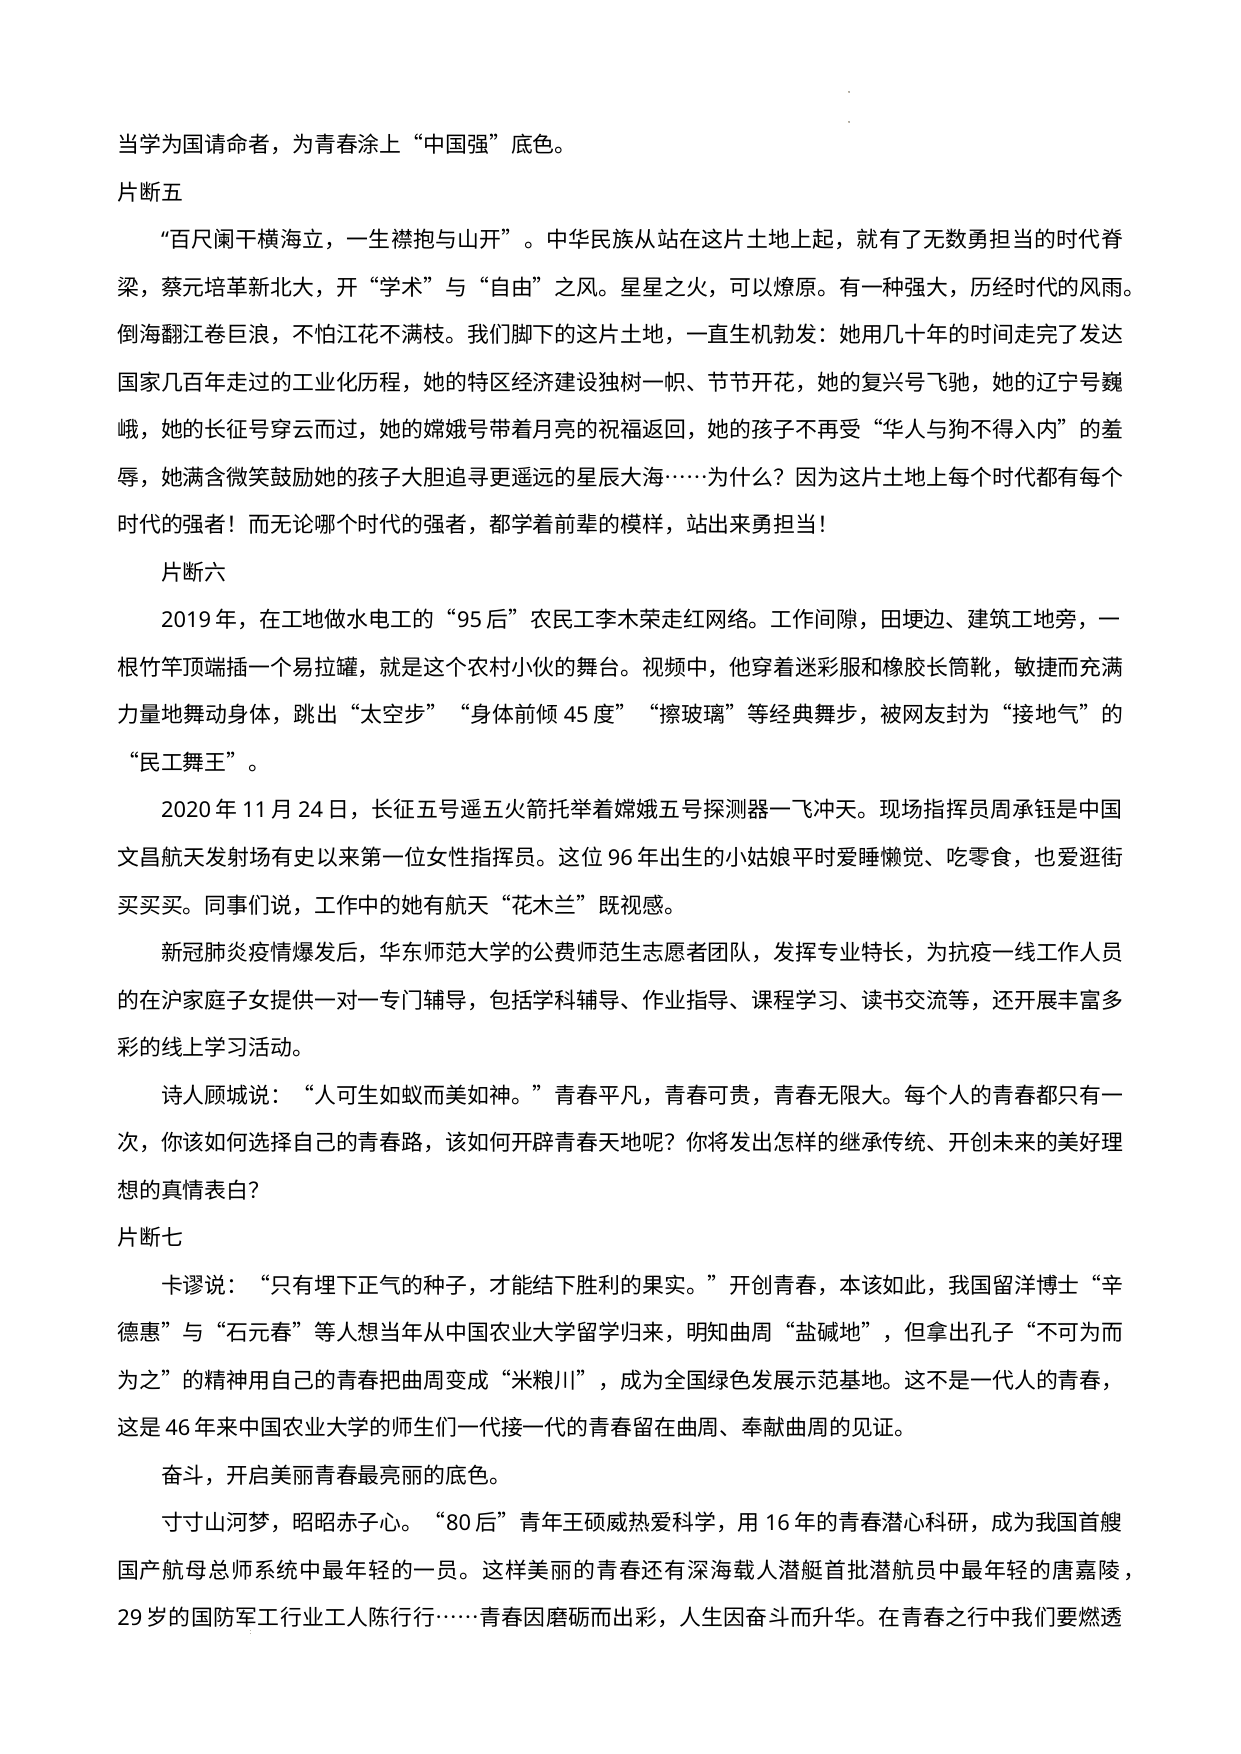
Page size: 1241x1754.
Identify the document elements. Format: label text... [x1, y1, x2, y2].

text 片断七 [117, 1220, 1123, 1252]
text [117, 1505, 1123, 1632]
text 奋斗，开启美丽青春最亮丽的底色。 [117, 1458, 1123, 1489]
text 片断五 [117, 175, 1123, 206]
text “百尺阑干横海立，一生襟抱与山开”。中华民族从站在这片土地上起，就有了无数勇担当的时代脊梁，蔡元培革新北大，开“学术”与“自由”之风。星星之火，可以燎原。有一种强大，历经时代的风雨。倒海翻江卷巨浪，不怕江花不满枝。我们脚下的这片土地，一直生机勃发：她用几十年的时间走完了发达国家几百年走过的工业化历程，她的特区经济建设独树一帜、节节开花，她的复兴号飞驰，她的辽宁号巍峨，她的长征号穿云而过，她的嫦娥号带着月亮的祝福返回，她的孩子不再受“华人与狗不得入内”的羞辱，她满含微笑鼓励她的孩子大胆追寻更遥远的星辰大海……为什么？因为这片土地上每个时代都有每个时代的强者！而无论哪个时代的强者，都学着前辈的模样，站出来勇担当！ [117, 222, 1123, 539]
text 诗人顾城说：“人可生如蚁而美如神。”青春平凡，青春可贵，青春无限大。每个人的青春都只有一次，你该如何选择自己的青春路，该如何开辟青春天地呢？你将发出怎样的继承传统、开创未来的美好理想的真情表白？ [117, 1078, 1123, 1204]
text 片断六 [117, 555, 1123, 586]
text 2019年，在工地做水电工的“95后”农民工李木荣走红网络。工作间隙，田埂边、建筑工地旁，一根竹竿顶端插一个易拉罐，就是这个农村小伙的舞台。视频中，他穿着迷彩服和橡胶长筒靴，敏捷而充满力量地舞动身体，跳出“太空步”“身体前倾45度”“擦玻璃”等经典舞步，被网友封为“接地气”的“民工舞王”。 [117, 602, 1123, 777]
text 2020年11月24日，长征五号遥五火箭托举着嫦娥五号探测器一飞冲天。现场指挥员周承钰是中国文昌航天发射场有史以来第一位女性指挥员。这位96年出生的小姑娘平时爱睡懒觉、吃零食，也爱逛街买买买。同事们说，工作中的她有航天“花木兰”既视感。 [117, 792, 1123, 919]
text 新冠肺炎疫情爆发后，华东师范大学的公费师范生志愿者团队，发挥专业特长，为抗疫一线工作人员的在沪家庭子女提供一对一专门辅导，包括学科辅导、作业指导、课程学习、读书交流等，还开展丰富多彩的线上学习活动。 [117, 935, 1123, 1062]
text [117, 127, 1123, 159]
text 卡谬说：“只有埋下正气的种子，才能结下胜利的果实。”开创青春，本该如此，我国留洋博士“辛德惠”与“石元春”等人想当年从中国农业大学留学归来，明知曲周“盐碱地”，但拿出孔子“不可为而为之”的精神用自己的青春把曲周变成“米粮川”，成为全国绿色发展示范基地。这不是一代人的青春，这是46年来中国农业大学的师生们一代接一代的青春留在曲周、奉献曲周的见证。 [117, 1268, 1123, 1442]
